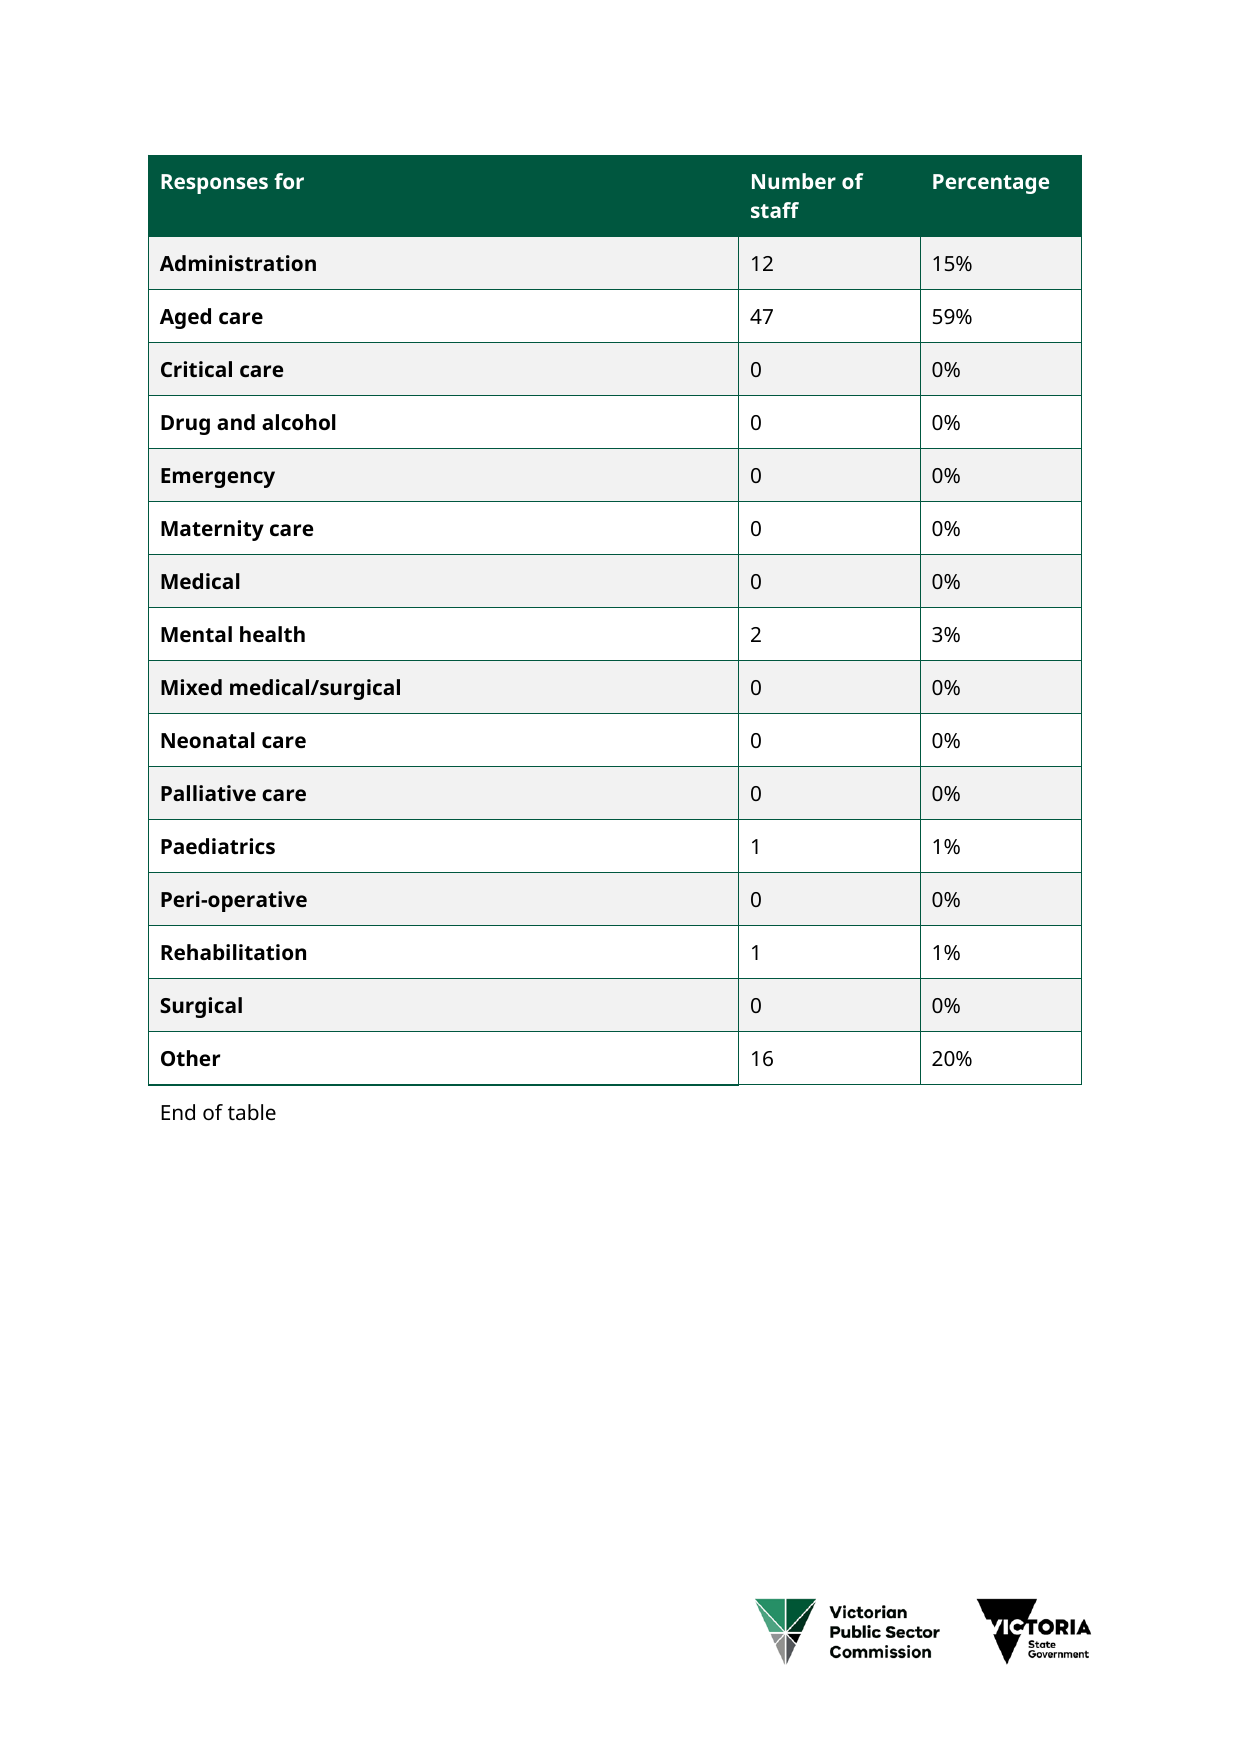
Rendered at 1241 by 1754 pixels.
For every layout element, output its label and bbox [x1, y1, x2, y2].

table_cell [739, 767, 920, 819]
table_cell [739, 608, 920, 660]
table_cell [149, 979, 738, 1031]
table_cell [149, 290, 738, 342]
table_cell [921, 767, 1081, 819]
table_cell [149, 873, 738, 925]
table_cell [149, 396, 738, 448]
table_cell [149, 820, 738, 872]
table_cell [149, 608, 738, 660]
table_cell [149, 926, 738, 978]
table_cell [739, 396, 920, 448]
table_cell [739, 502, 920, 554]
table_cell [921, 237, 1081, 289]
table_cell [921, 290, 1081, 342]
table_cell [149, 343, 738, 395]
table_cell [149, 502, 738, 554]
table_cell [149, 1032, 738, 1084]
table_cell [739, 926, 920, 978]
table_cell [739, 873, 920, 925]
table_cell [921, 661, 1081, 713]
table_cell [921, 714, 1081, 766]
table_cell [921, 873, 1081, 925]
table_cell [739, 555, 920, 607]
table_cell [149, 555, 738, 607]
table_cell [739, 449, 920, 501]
picture [754, 1598, 1093, 1666]
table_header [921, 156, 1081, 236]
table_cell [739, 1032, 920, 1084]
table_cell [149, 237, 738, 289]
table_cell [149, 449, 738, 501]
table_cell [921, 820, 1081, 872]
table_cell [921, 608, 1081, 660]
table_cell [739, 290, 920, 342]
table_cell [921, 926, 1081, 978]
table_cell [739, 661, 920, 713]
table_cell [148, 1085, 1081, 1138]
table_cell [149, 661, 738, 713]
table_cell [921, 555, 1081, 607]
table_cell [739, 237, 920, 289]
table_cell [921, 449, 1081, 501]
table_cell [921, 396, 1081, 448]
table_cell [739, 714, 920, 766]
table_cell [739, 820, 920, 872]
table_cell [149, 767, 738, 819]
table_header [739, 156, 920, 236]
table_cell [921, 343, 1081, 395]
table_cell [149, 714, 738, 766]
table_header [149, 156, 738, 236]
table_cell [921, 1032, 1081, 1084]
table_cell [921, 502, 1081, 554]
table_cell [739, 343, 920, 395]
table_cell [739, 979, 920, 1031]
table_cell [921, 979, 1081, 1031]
